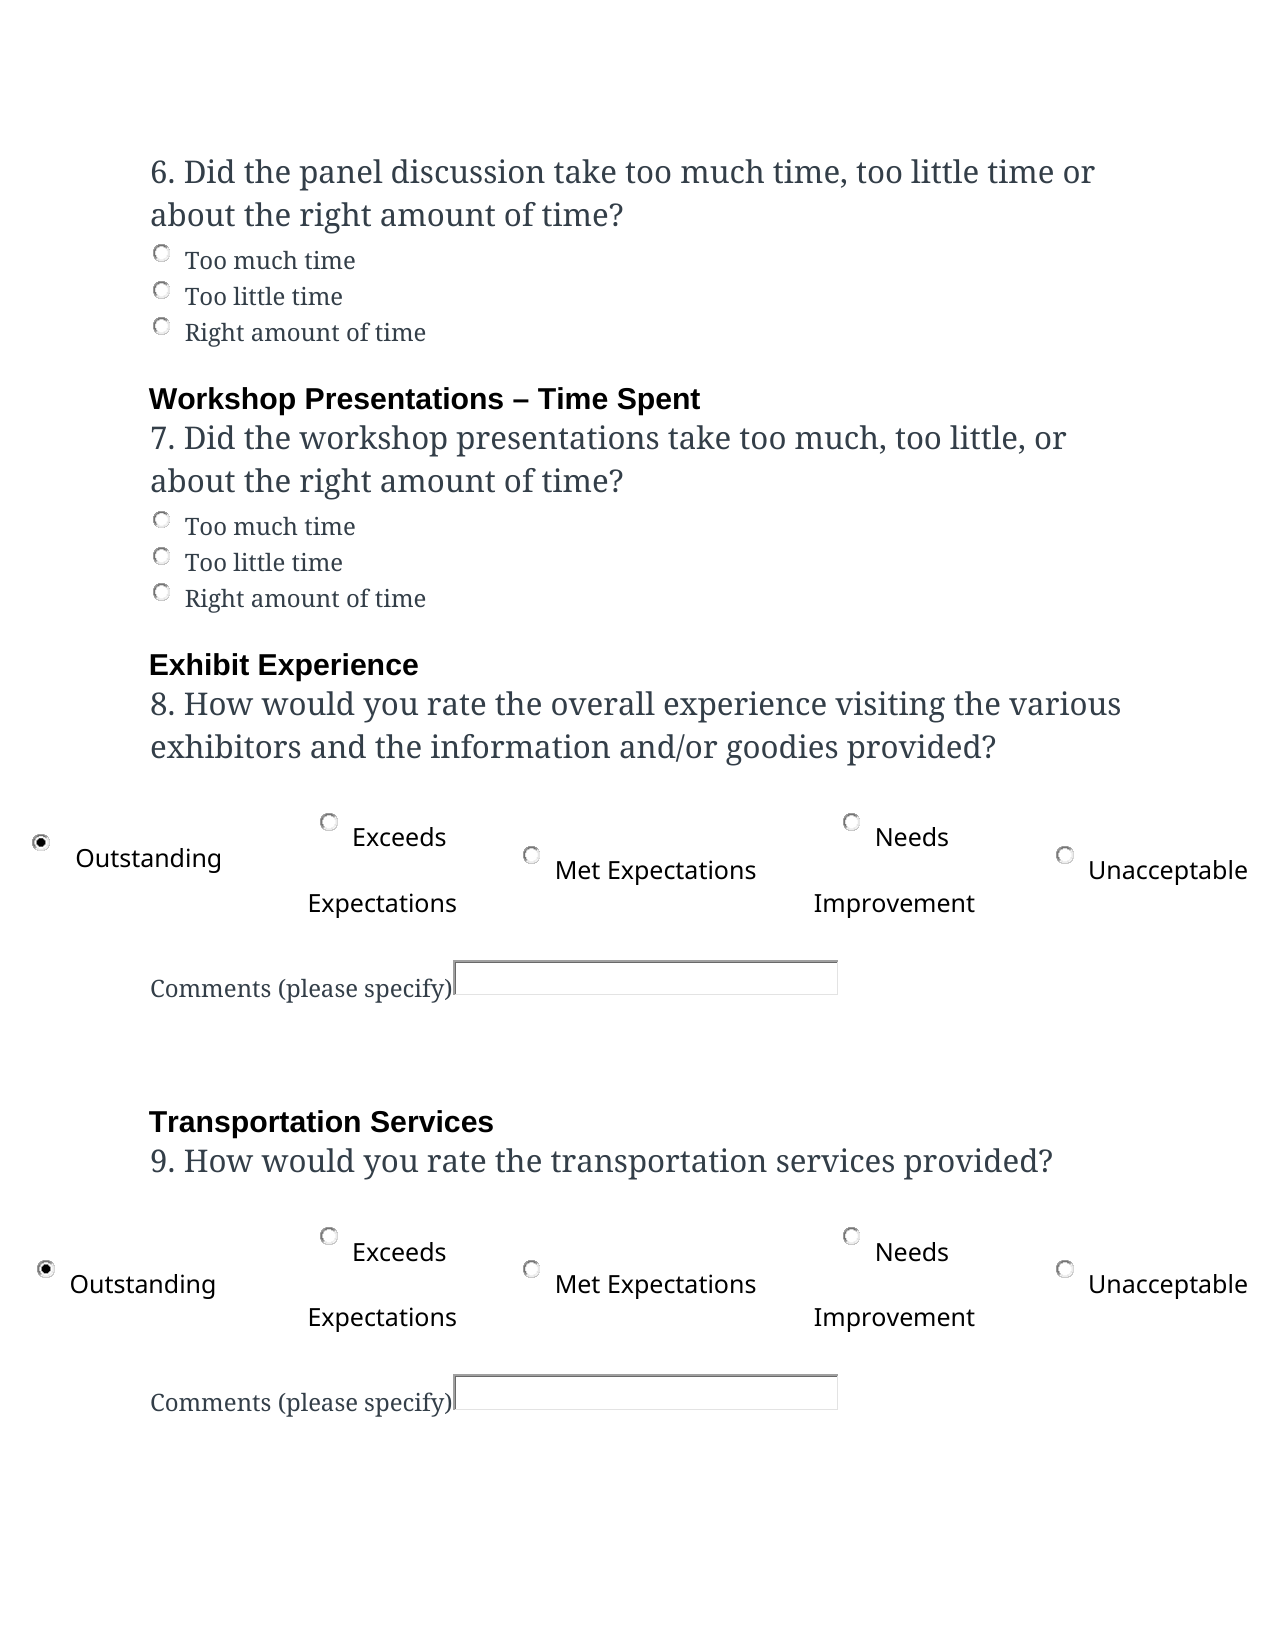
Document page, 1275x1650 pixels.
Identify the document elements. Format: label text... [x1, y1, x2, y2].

table_cell Needs Improvement [766, 1203, 1023, 1342]
table_cell Exceeds Expectations [254, 1203, 510, 1342]
table_cell Outstanding [0, 1203, 254, 1342]
text Right amount of time [150, 312, 1125, 349]
table_cell Met Expectations [510, 1203, 766, 1342]
table_cell Needs Improvement [766, 788, 1023, 927]
text Comments (please specify) [150, 960, 1125, 1004]
text Too little time [150, 542, 1125, 578]
table_cell Exceeds Expectations [254, 788, 510, 927]
table_cell Unacceptable [1023, 788, 1275, 927]
text Too much time [150, 240, 1125, 276]
text Right amount of time [150, 578, 1125, 615]
text Too little time [150, 276, 1125, 312]
table_cell Met Expectations [510, 788, 766, 927]
table_cell Unacceptable [1023, 1203, 1275, 1342]
text Too much time [150, 506, 1125, 542]
text 8. How would you rate the overall experience visiting the various exhibitors and the information and/or goodies provided? [150, 682, 1125, 767]
text Exhibit Experience [148, 647, 1127, 682]
text 7. Did the workshop presentations take too much, too little, or about the right amount of time? [150, 416, 1125, 501]
text 9. How would you rate the transportation services provided? [150, 1139, 1125, 1182]
text 6. Did the panel discussion take too much time, too little time or about the right amount of time? [150, 150, 1125, 235]
text Transportation Services [148, 1104, 1127, 1139]
table_cell Outstanding [0, 788, 254, 927]
text Workshop Presentations – Time Spent [148, 381, 1127, 416]
text Comments (please specify) [150, 1374, 1125, 1419]
